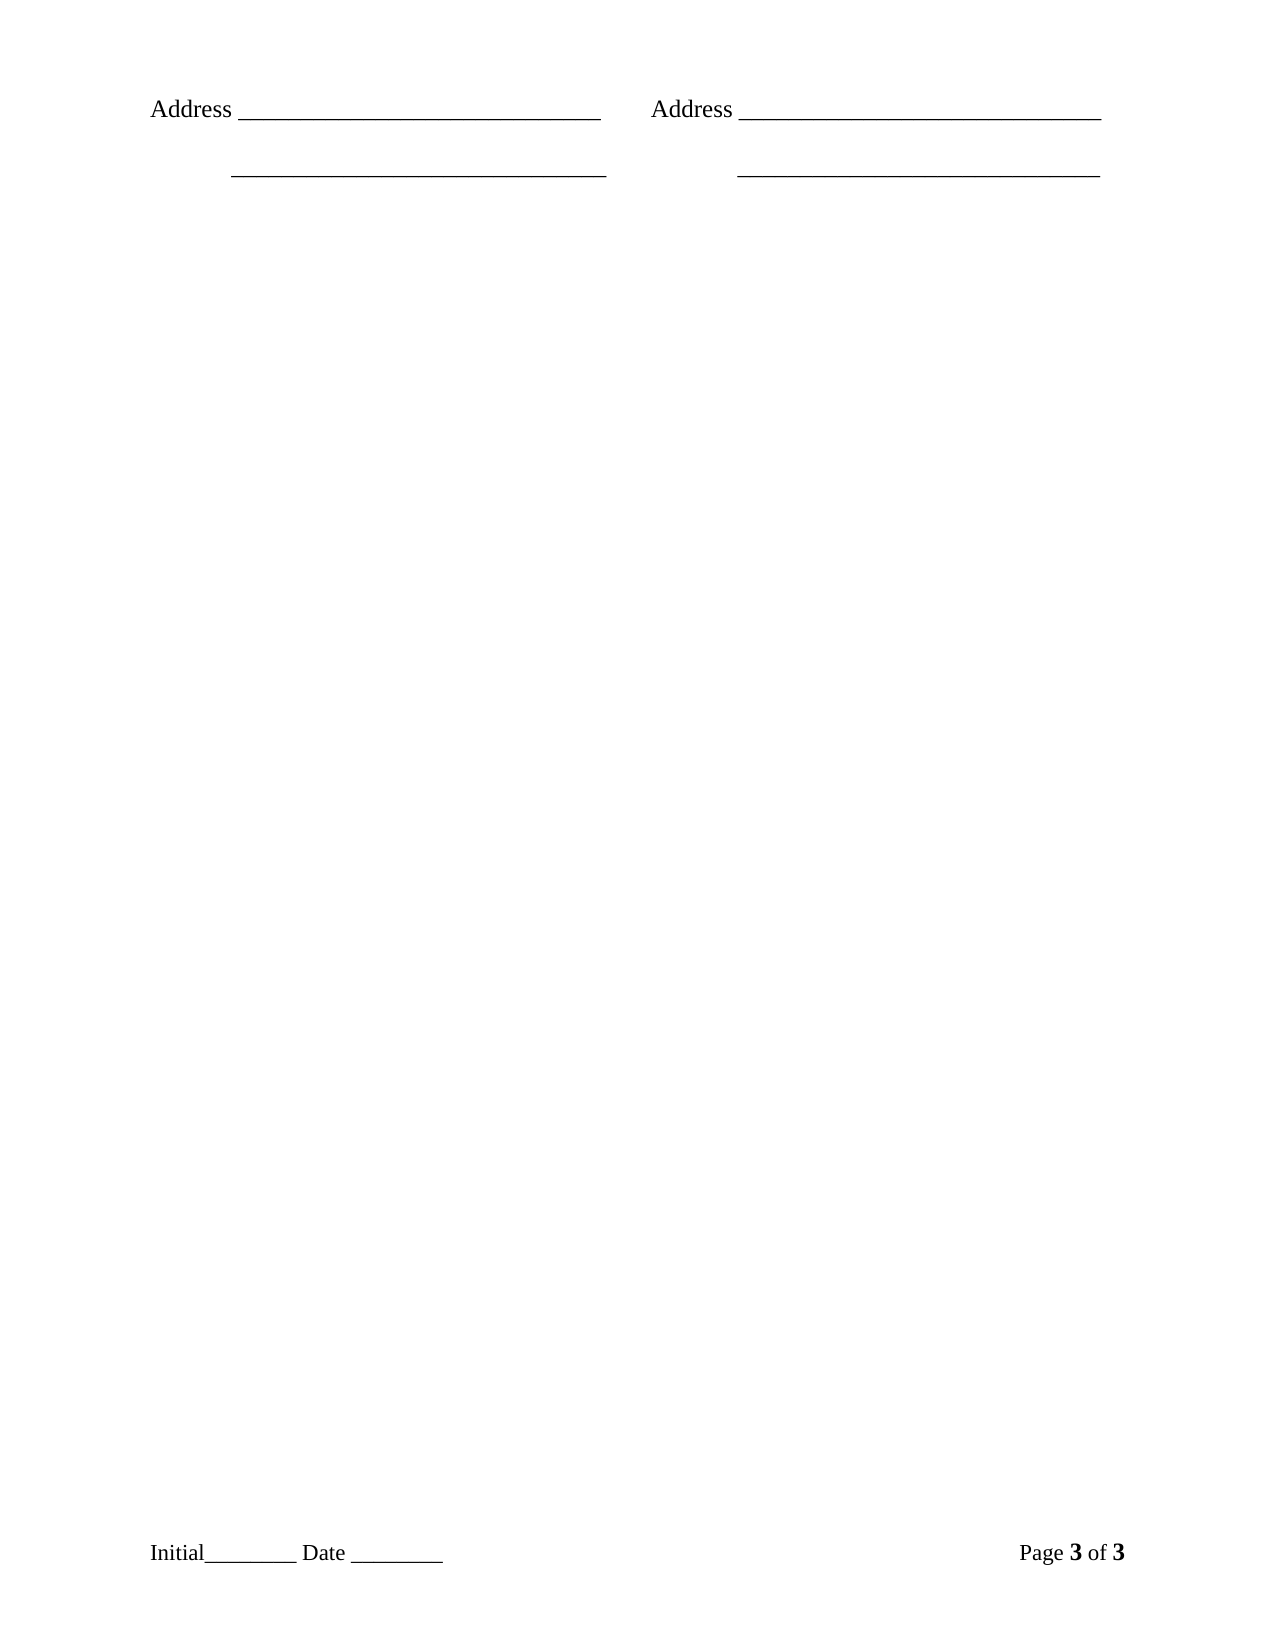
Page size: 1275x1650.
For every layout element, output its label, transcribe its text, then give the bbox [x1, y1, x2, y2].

text Address _____________________________ Address _____________________________ ______________________________ _____________________________ [150, 94, 1125, 180]
